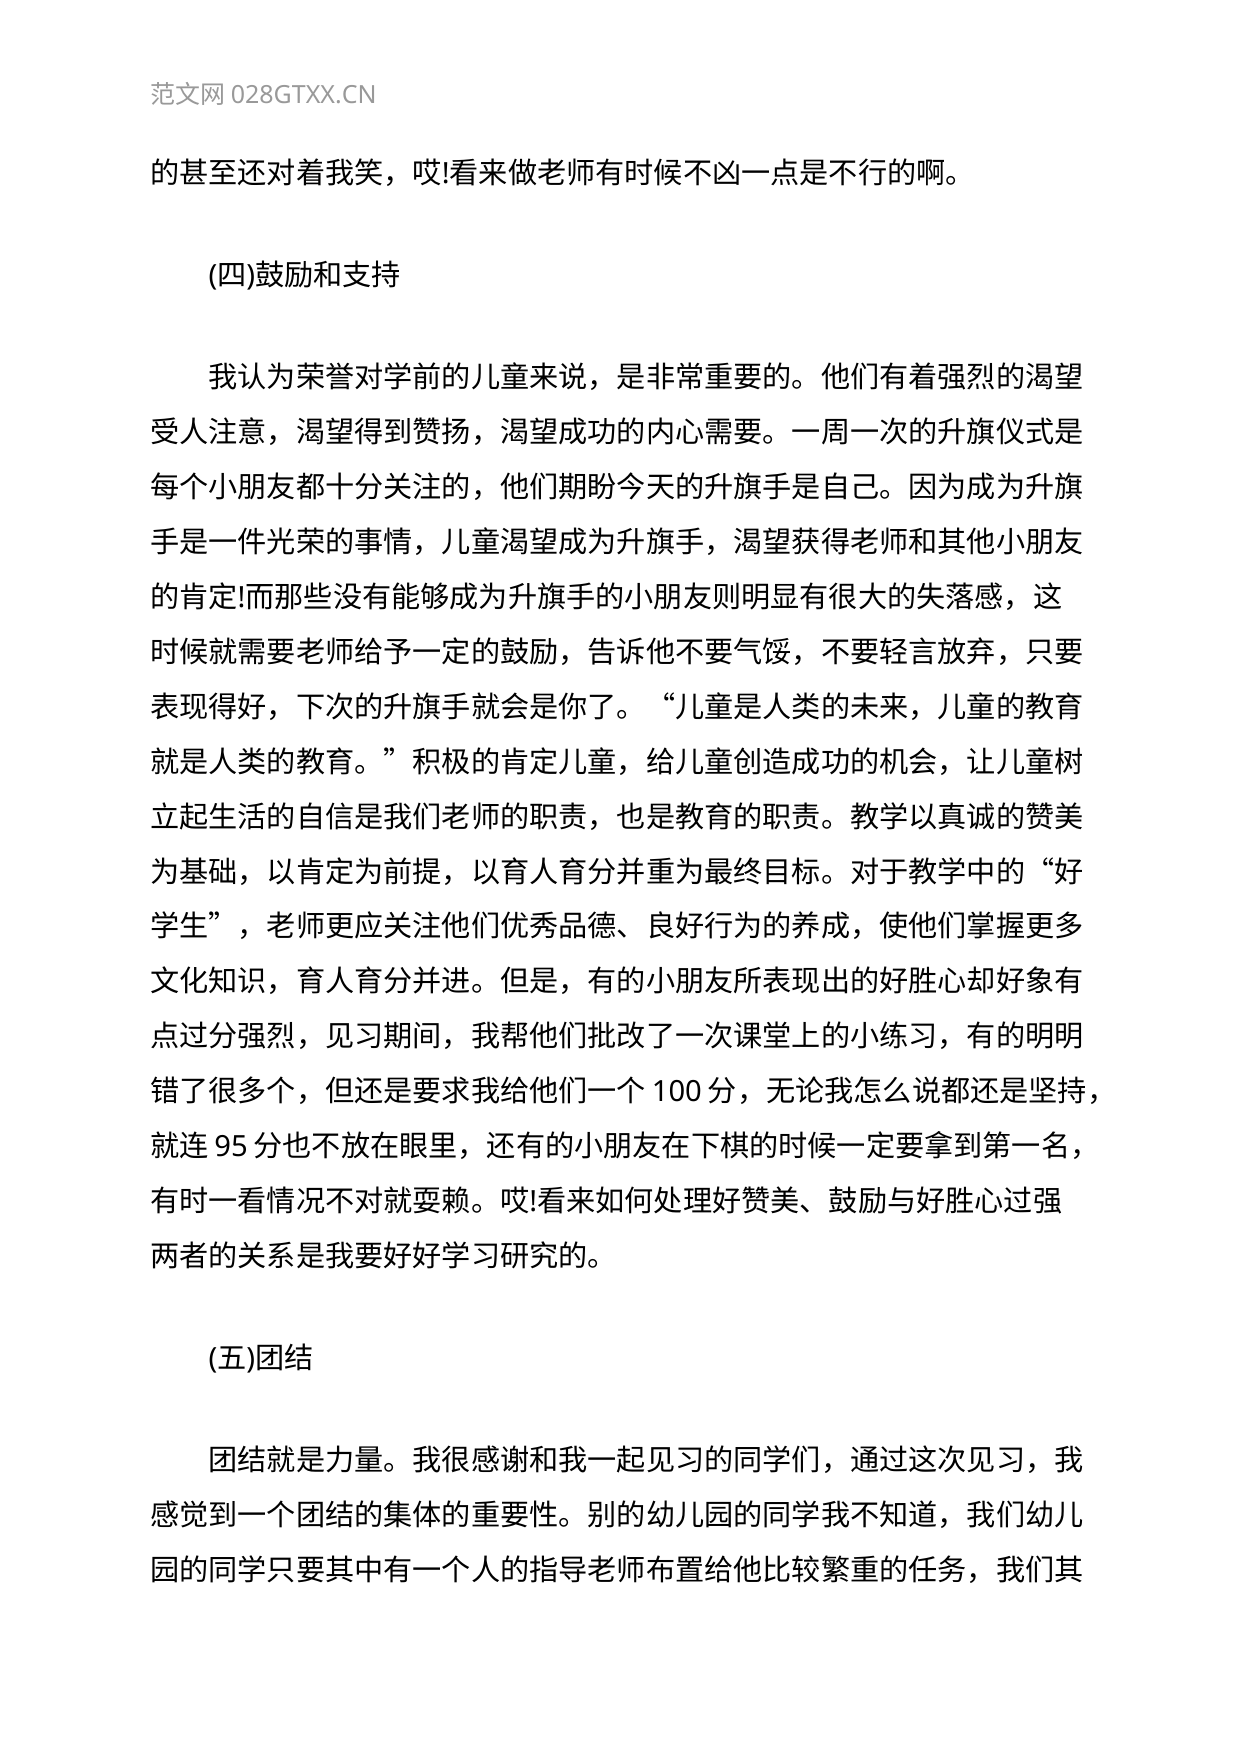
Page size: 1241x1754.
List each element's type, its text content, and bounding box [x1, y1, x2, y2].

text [150, 1436, 1090, 1588]
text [150, 150, 1090, 192]
text (五)团结 [150, 1334, 1090, 1377]
text 我认为荣誉对学前的儿童来说，是非常重要的。他们有着强烈的渴望受人注意，渴望得到赞扬，渴望成功的内心需要。一周一次的升旗仪式是每个小朋友都十分关注的，他们期盼今天的升旗手是自己。因为成为升旗手是一件光荣的事情，儿童渴望成为升旗手，渴望获得老师和其他小朋友的肯定!而那些没有能够成为升旗手的小朋友则明显有很大的失落感，这时候就需要老师给予一定的鼓励，告诉他不要气馁，不要轻言放弃，只要表现得好，下次的升旗手就会是你了。“儿童是人类的未来，儿童的教育就是人类的教育。”积极的肯定儿童，给儿童创造成功的机会，让儿童树立起生活的自信是我们老师的职责，也是教育的职责。教学以真诚的赞美为基础，以肯定为前提，以育人育分并重为最终目标。对于教学中的“好学生”，老师更应关注他们优秀品德、良好行为的养成，使他们掌握更多文化知识，育人育分并进。但是，有的小朋友所表现出的好胜心却好象有点过分强烈，见习期间，我帮他们批改了一次课堂上的小练习，有的明明错了很多个，但还是要求我给他们一个100分，无论我怎么说都还是坚持，就连95分也不放在眼里，还有的小朋友在下棋的时候一定要拿到第一名，有时一看情况不对就耍赖。哎!看来如何处理好赞美、鼓励与好胜心过强两者的关系是我要好好学习研究的。 [150, 354, 1090, 1275]
text (四)鼓励和支持 [150, 252, 1090, 294]
